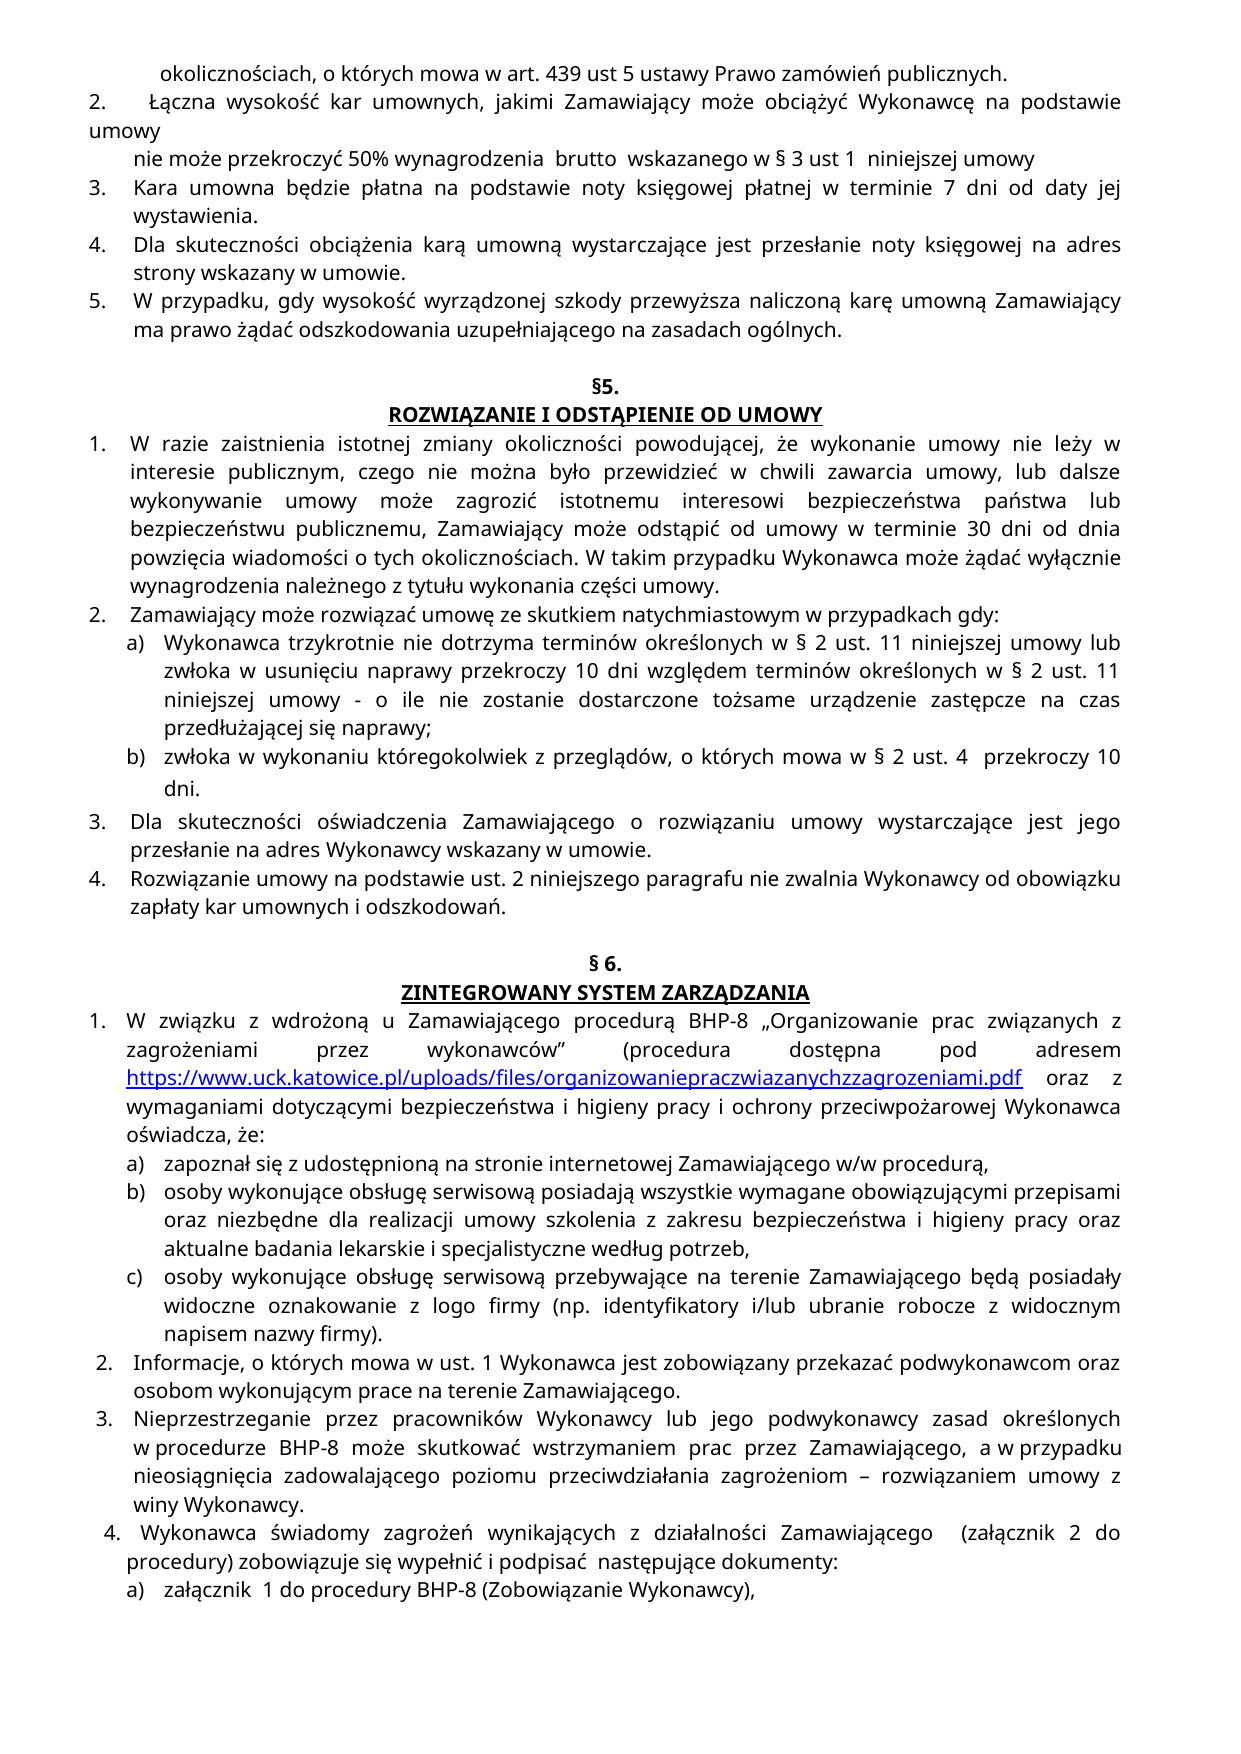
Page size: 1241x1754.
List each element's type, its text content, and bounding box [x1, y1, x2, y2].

list W przypadku, gdy wysokość wyrządzonej szkody przewyższa naliczoną karę umowną Zamawiający ma prawo żądać odszkodowania uzupełniającego na zasadach ogólnych. [89, 287, 1122, 343]
text §5. [89, 372, 1122, 401]
text nie może przekroczyć 50% wynagrodzenia brutto wskazanego w § 3 ust 1 niniejszej umowy [133, 144, 1122, 173]
text ZINTEGROWANY SYSTEM ZARZĄDZANIA [89, 978, 1122, 1006]
list załącznik 1 do procedury BHP-8 (Zobowiązanie Wykonawcy), [126, 1575, 1122, 1604]
list Dla skuteczności oświadczenia Zamawiającego o rozwiązaniu umowy wystarczające jest jego przesłanie na adres Wykonawcy wskazany w umowie. [89, 807, 1122, 864]
list W razie zaistnienia istotnej zmiany okoliczności powodującej, że wykonanie umowy nie leży w interesie publicznym, czego nie można było przewidzieć w chwili zawarcia umowy, lub dalsze wykonywanie umowy może zagrozić istotnemu interesowi bezpieczeństwa państwa lub bezpieczeństwu publicznemu, Zamawiający może odstąpić od umowy w terminie 30 dni od dnia powzięcia wiadomości o tych okolicznościach. W takim przypadku Wykonawca może żądać wyłącznie wynagrodzenia należnego z tytułu wykonania części umowy. [89, 429, 1122, 600]
list zapoznał się z udostępnioną na stronie internetowej Zamawiającego w/w procedurą, [126, 1149, 1122, 1177]
list Wykonawca świadomy zagrożeń wynikających z działalności Zamawiającego (załącznik 2 do procedury) zobowiązuje się wypełnić i podpisać następujące dokumenty: [103, 1518, 1122, 1575]
list Kara umowna będzie płatna na podstawie noty księgowej płatnej w terminie 7 dni od daty jej wystawienia. [89, 173, 1122, 230]
list osoby wykonujące obsługę serwisową posiadają wszystkie wymagane obowiązującymi przepisami oraz niezbędne dla realizacji umowy szkolenia z zakresu bezpieczeństwa i higieny pracy oraz aktualne badania lekarskie i specjalistyczne według potrzeb, [126, 1177, 1122, 1262]
list Zamawiający może rozwiązać umowę ze skutkiem natychmiastowym w przypadkach gdy: [89, 600, 1122, 628]
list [124, 59, 1122, 87]
text ROZWIĄZANIE I ODSTĄPIENIE OD UMOWY [89, 401, 1122, 429]
list Nieprzestrzeganie przez pracowników Wykonawcy lub jego podwykonawcy zasad określonych w procedurze BHP-8 może skutkować wstrzymaniem prac przez Zamawiającego, a w przypadku nieosiągnięcia zadowalającego poziomu przeciwdziałania zagrożeniom – rozwiązaniem umowy z winy Wykonawcy. [96, 1404, 1122, 1518]
text § 6. [89, 949, 1122, 978]
list W związku z wdrożoną u Zamawiającego procedurą BHP-8 „Organizowanie prac związanych z zagrożeniami przez wykonawców” (procedura dostępna pod adresem https://www.uck.katowice.pl/uploads/files/organizowaniepraczwiazanychzzagrozeniami.pdf oraz z wymaganiami dotyczącymi bezpieczeństwa i higieny pracy i ochrony przeciwpożarowej Wykonawca oświadcza, że: [89, 1006, 1122, 1149]
list Rozwiązanie umowy na podstawie ust. 2 niniejszego paragrafu nie zwalnia Wykonawcy od obowiązku zapłaty kar umownych i odszkodowań. [89, 864, 1122, 921]
list Informacje, o których mowa w ust. 1 Wykonawca jest zobowiązany przekazać podwykonawcom oraz osobom wykonującym prace na terenie Zamawiającego. [96, 1348, 1122, 1404]
list Dla skuteczności obciążenia karą umowną wystarczające jest przesłanie noty księgowej na adres strony wskazany w umowie. [89, 230, 1122, 287]
list zwłoka w wykonaniu któregokolwiek z przeglądów, o których mowa w § 2 ust. 4 przekroczy 10 dni. [126, 742, 1122, 803]
list osoby wykonujące obsługę serwisową przebywające na terenie Zamawiającego będą posiadały widoczne oznakowanie z logo firmy (np. identyfikatory i/lub ubranie robocze z widocznym napisem nazwy firmy). [126, 1262, 1122, 1348]
text 2. Łączna wysokość kar umownych, jakimi Zamawiający może obciążyć Wykonawcę na podstawie umowy [89, 87, 1122, 144]
list Wykonawca trzykrotnie nie dotrzyma terminów określonych w § 2 ust. 11 niniejszej umowy lub zwłoka w usunięciu naprawy przekroczy 10 dni względem terminów określonych w § 2 ust. 11 niniejszej umowy - o ile nie zostanie dostarczone tożsame urządzenie zastępcze na czas przedłużającej się naprawy; [126, 628, 1122, 742]
